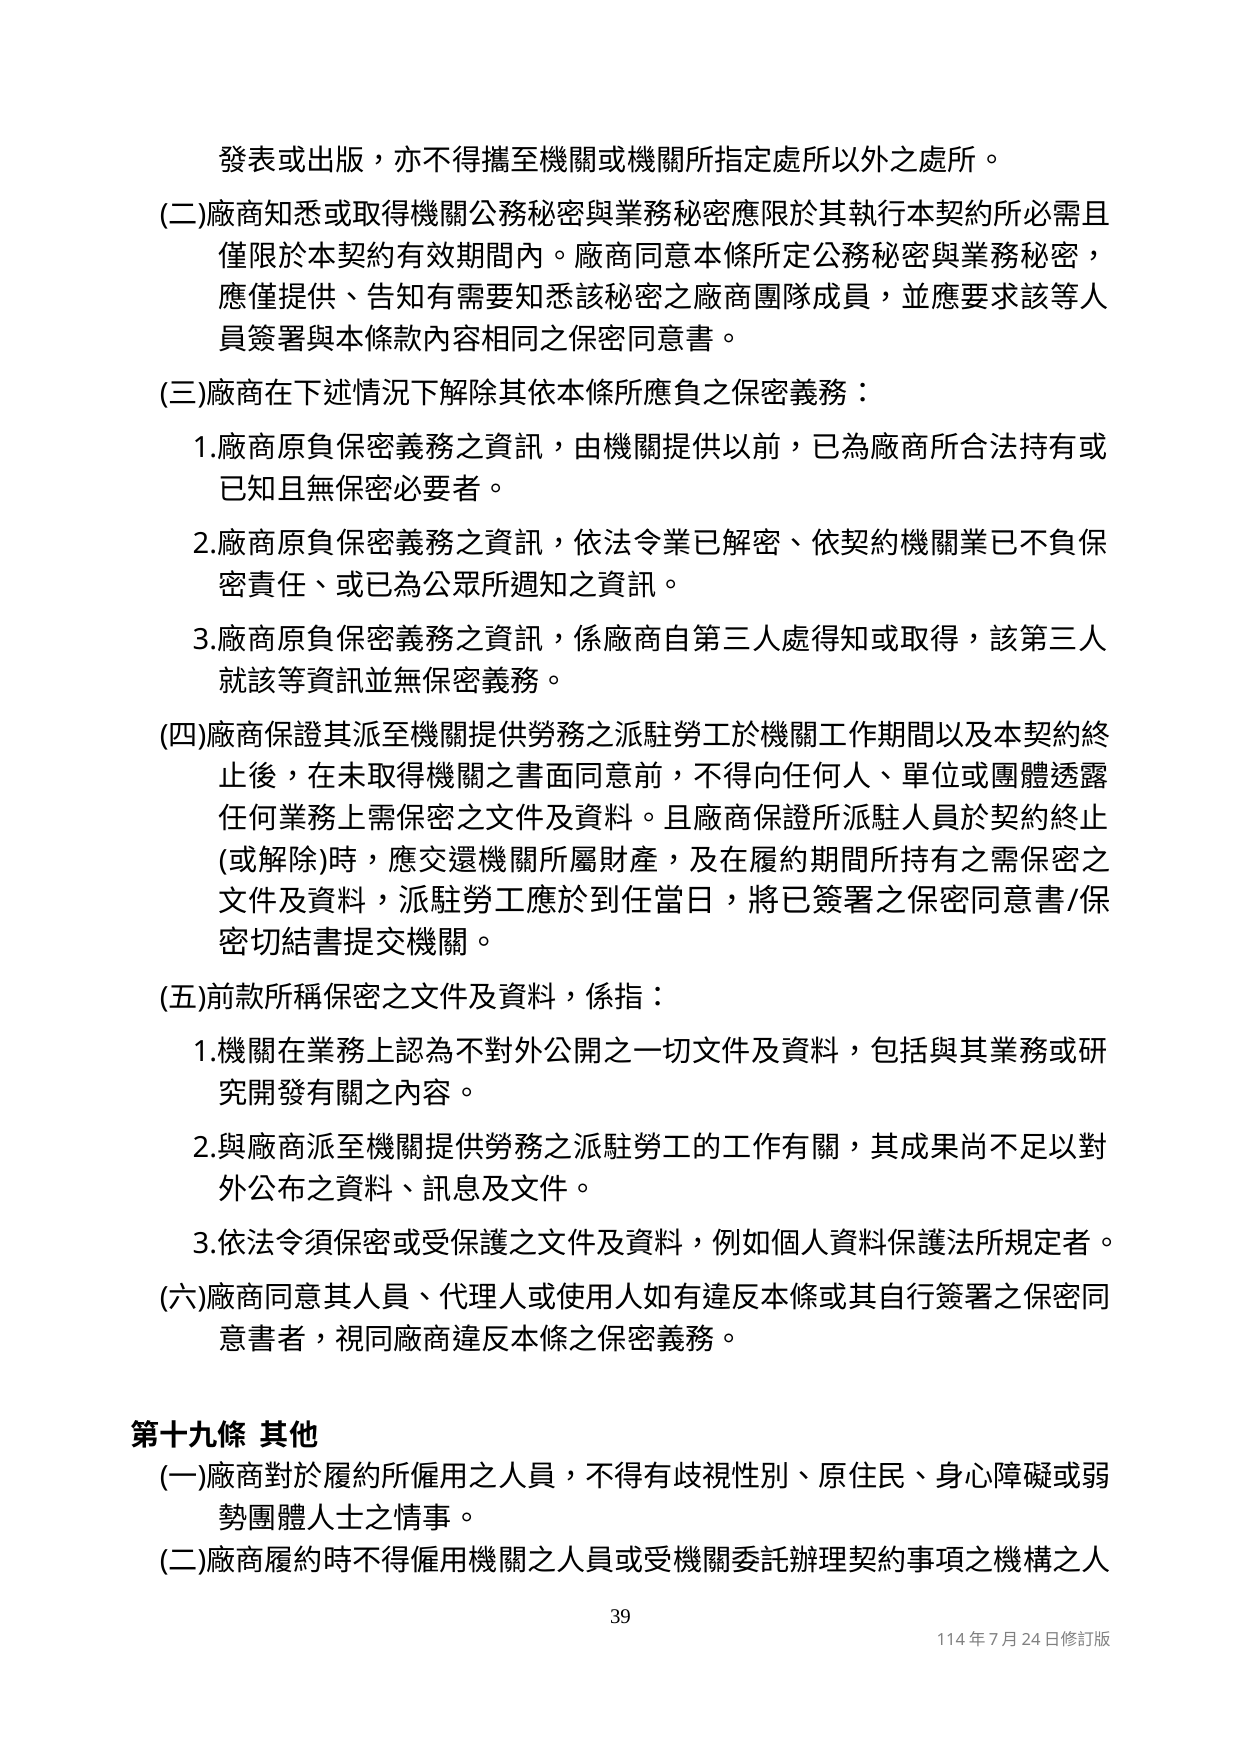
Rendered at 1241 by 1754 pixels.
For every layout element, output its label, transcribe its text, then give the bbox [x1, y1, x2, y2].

text 2.廠商原負保密義務之資訊，依法令業已解密、依契約機關業已不負保密責任、或已為公眾所週知之資訊。 [192, 520, 1110, 603]
text 第十九條 其他 [130, 1412, 1110, 1453]
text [159, 1537, 1110, 1578]
text (二)廠商知悉或取得機關公務秘密與業務秘密應限於其執行本契約所必需且僅限於本契約有效期間內。廠商同意本條所定公務秘密與業務秘密，應僅提供、告知有需要知悉該秘密之廠商團隊成員，並應要求該等人員簽署與本條款內容相同之保密同意書。 [159, 191, 1110, 358]
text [159, 137, 1110, 178]
text 3.依法令須保密或受保護之文件及資料，例如個人資料保護法所規定者。 [192, 1220, 1110, 1262]
text (一)廠商對於履約所僱用之人員，不得有歧視性別、原住民、身心障礙或弱勢團體人士之情事。 [159, 1453, 1110, 1537]
text 2.與廠商派至機關提供勞務之派駐勞工的工作有關，其成果尚不足以對外公布之資料、訊息及文件。 [192, 1124, 1110, 1208]
text 1.廠商原負保密義務之資訊，由機關提供以前，已為廠商所合法持有或已知且無保密必要者。 [192, 424, 1110, 508]
text 3.廠商原負保密義務之資訊，係廠商自第三人處得知或取得，該第三人就該等資訊並無保密義務。 [192, 616, 1110, 699]
text (三)廠商在下述情況下解除其依本條所應負之保密義務： [159, 370, 1110, 412]
text (四)廠商保證其派至機關提供勞務之派駐勞工於機關工作期間以及本契約終止後，在未取得機關之書面同意前，不得向任何人、單位或團體透露任何業務上需保密之文件及資料。且廠商保證所派駐人員於契約終止(或解除)時，應交還機關所屬財產，及在履約期間所持有之需保密之文件及資料，派駐勞工應於到任當日，將已簽署之保密同意書/保密切結書提交機關。 [159, 712, 1110, 962]
text (六)廠商同意其人員、代理人或使用人如有違反本條或其自行簽署之保密同意書者，視同廠商違反本條之保密義務。 [159, 1274, 1110, 1358]
text (五)前款所稱保密之文件及資料，係指： [159, 974, 1110, 1016]
text 1.機關在業務上認為不對外公開之一切文件及資料，包括與其業務或研究開發有關之內容。 [192, 1028, 1110, 1112]
